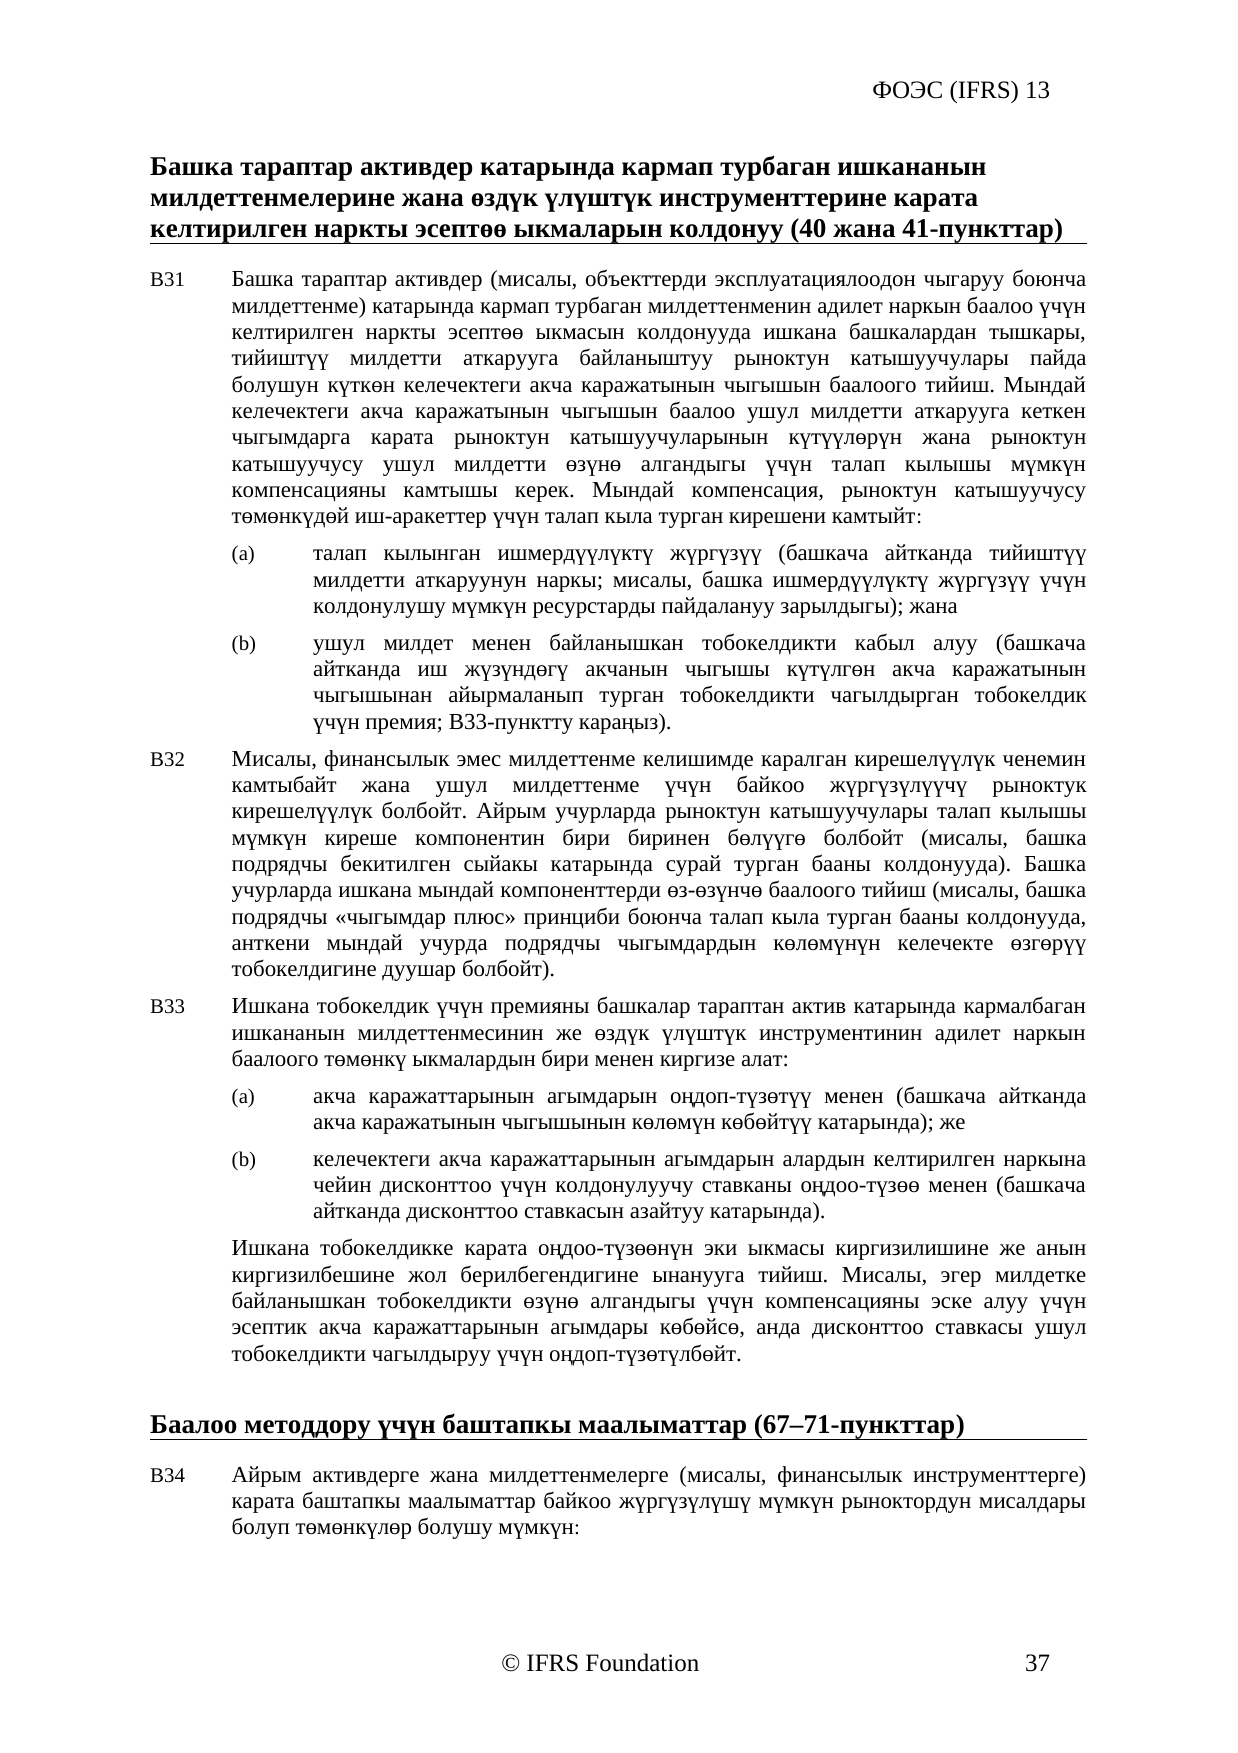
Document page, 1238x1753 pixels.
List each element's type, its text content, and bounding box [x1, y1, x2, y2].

text B31 Башка тараптар активдер (мисалы, объекттерди эксплуатациялоодон чыгаруу боюнча милдеттенме) катарында кармап турбаган милдеттенменин адилет наркын баалоо үчүн келтирилген наркты эсептөө ыкмасын колдонууда ишкана башкалардан тышкары, тийиштүү милдетти аткарууга байланыштуу рыноктун катышуучулары пайда болушун күткөн келечектеги акча каражатынын чыгышын баалоого тийиш. Мындай келечектеги акча каражатынын чыгышын баалоо ушул милдетти аткарууга кеткен чыгымдарга карата рыноктун катышуучуларынын күтүүлөрүн жана рыноктун катышуучусу ушул милдетти өзүнө алгандыгы үчүн талап кылышы мүмкүн компенсацияны камтышы керек. Мындай компенсация, рыноктун катышуучусу төмөнкүдөй иш-аракеттер үчүн талап кыла турган кирешени камтыйт: [150, 265, 1087, 529]
title Башка тараптар активдер катарында кармап турбаган ишкананын милдеттенмелерине жана өздүк үлүштүк инструменттерине карата келтирилген наркты эсептөө ыкмаларын колдонуу (40 жана 41-пункттар) [150, 150, 1087, 243]
text (a) талап кылынган ишмердүүлүктү жүргүзүү (башкача айтканда тийиштүү милдетти аткаруунун наркы; мисалы, башка ишмердүүлүктү жүргүзүү үчүн колдонулушу мүмкүн ресурстарды пайдалануу зарылдыгы); жана [231, 539, 1087, 618]
text B33 Ишкана тобокелдик үчүн премияны башкалар тараптан актив катарында кармалбаган ишкананын милдеттенмесинин же өздүк үлүштүк инструментинин адилет наркын баалоого төмөнкү ыкмалардын бири менен киргизе алат: [150, 992, 1087, 1071]
text Ишкана тобокелдикке карата оңдоо-түзөөнүн эки ыкмасы киргизилишине же анын киргизилбешине жол берилбегендигине ынанууга тийиш. Мисалы, эгер милдетке байланышкан тобокелдикти өзүнө алгандыгы үчүн компенсацияны эске алуу үчүн эсептик акча каражаттарынын агымдары көбөйсө, анда дисконттоо ставкасы ушул тобокелдикти чагылдыруу үчүн оңдоп-түзөтүлбөйт. [231, 1234, 1087, 1366]
text B34 Айрым активдерге жана милдеттенмелерге (мисалы, финансылык инструменттерге) карата баштапкы маалыматтар байкоо жүргүзүлүшү мүмкүн рыноктордун мисалдары болуп төмөнкүлөр болушу мүмкүн: [150, 1461, 1087, 1540]
text (a) акча каражаттарынын агымдарын оңдоп-түзөтүү менен (башкача айтканда акча каражатынын чыгышынын көлөмүн көбөйтүү катарында); же [231, 1082, 1087, 1134]
title Баалоо методдору үчүн баштапкы маалыматтар (67–71-пункттар) [150, 1408, 1087, 1439]
text (b) ушул милдет менен байланышкан тобокелдикти кабыл алуу (башкача айтканда иш жүзүндөгү акчанын чыгышы күтүлгөн акча каражатынын чыгышынан айырмаланып турган тобокелдикти чагылдырган тобокелдик үчүн премия; B33-пунктту караңыз). [231, 629, 1087, 734]
text (b) келечектеги акча каражаттарынын агымдарын алардын келтирилген наркына чейин дисконттоо үчүн колдонулуучу ставканы оңдоо-түзөө менен (башкача айтканда дисконттоо ставкасын азайтуу катарында). [231, 1145, 1087, 1224]
text B32 Мисалы, финансылык эмес милдеттенме келишимде каралган кирешелүүлүк ченемин камтыбайт жана ушул милдеттенме үчүн байкоо жүргүзүлүүчү рыноктук кирешелүүлүк болбойт. Айрым учурларда рыноктун катышуучулары талап кылышы мүмкүн киреше компонентин бири биринен бөлүүгө болбойт (мисалы, башка подрядчы бекитилген сыйакы катарында сурай турган бааны колдонууда). Башка учурларда ишкана мындай компоненттерди өз-өзүнчө баалоого тийиш (мисалы, башка подрядчы «чыгымдар плюс» принциби боюнча талап кыла турган бааны колдонууда, анткени мындай учурда подрядчы чыгымдардын көлөмүнүн келечекте өзгөрүү тобокелдигине дуушар болбойт). [150, 744, 1087, 982]
